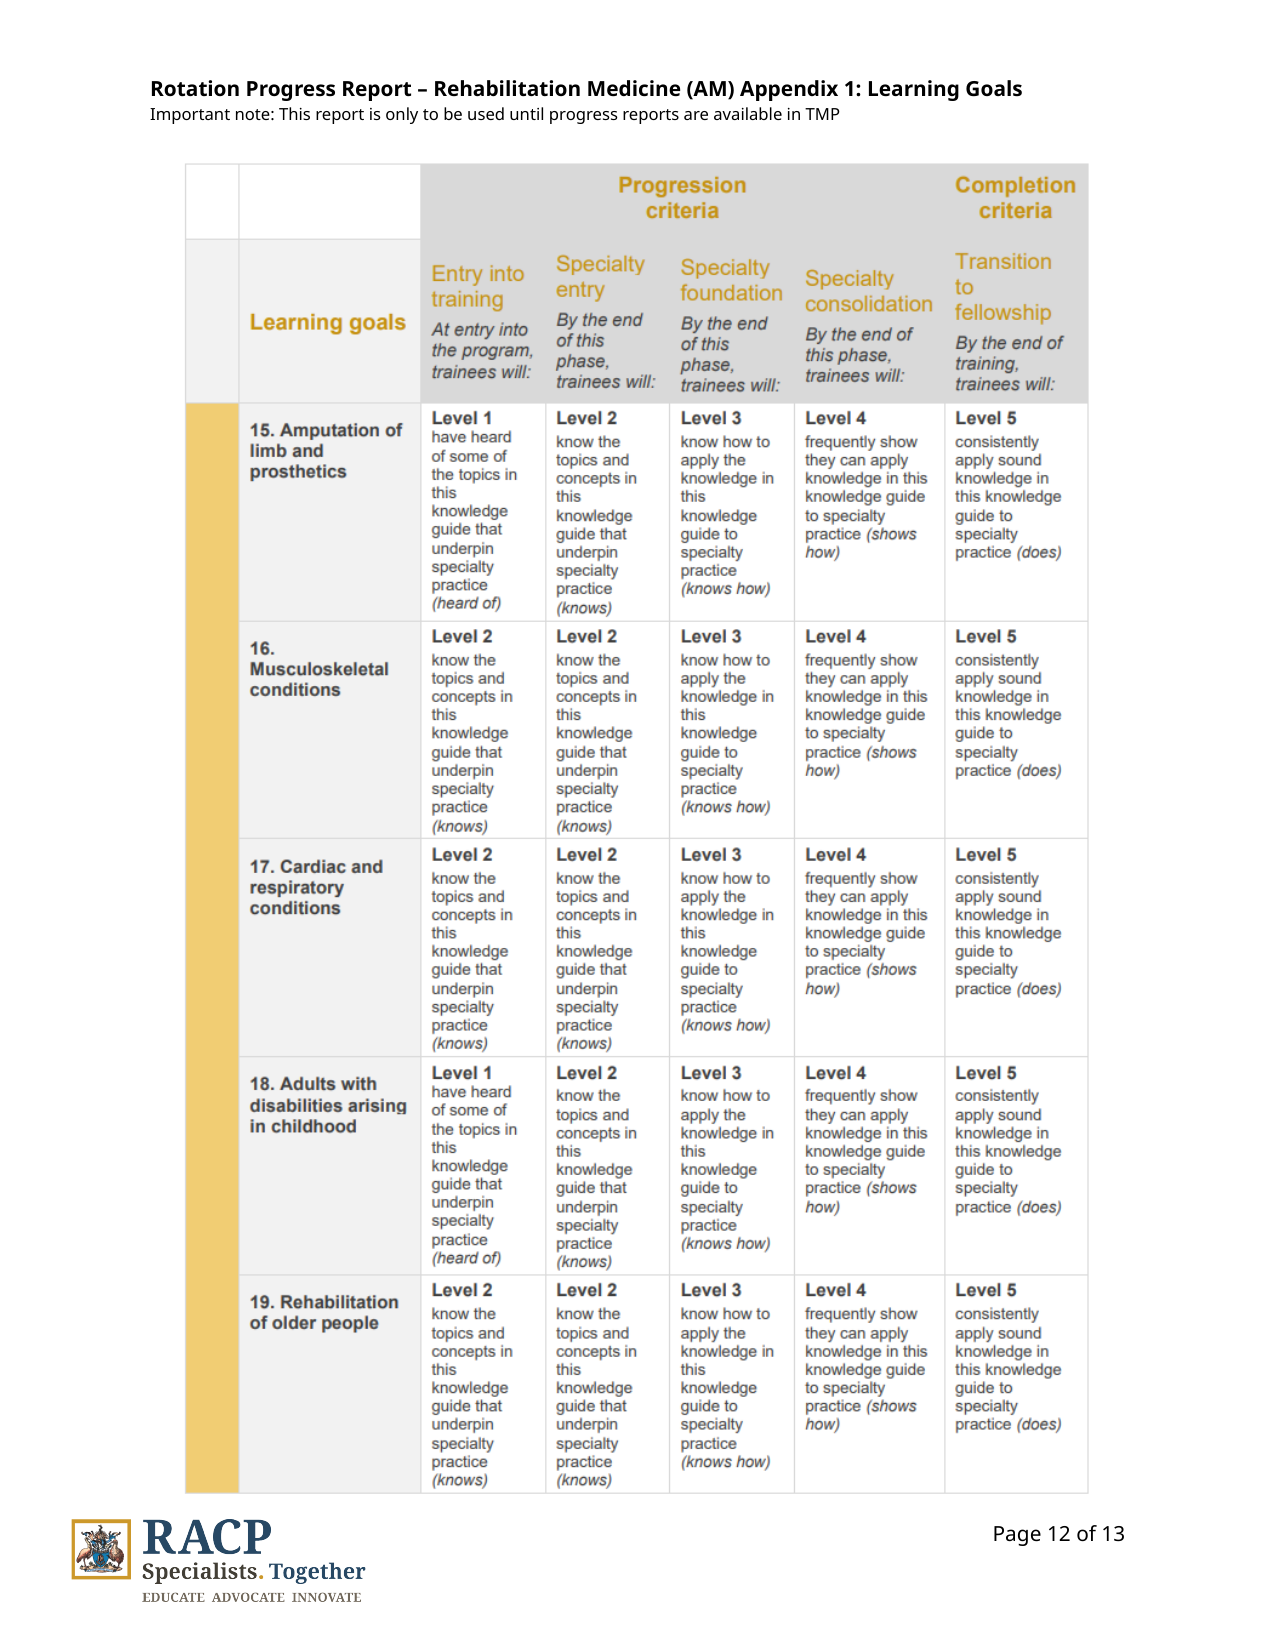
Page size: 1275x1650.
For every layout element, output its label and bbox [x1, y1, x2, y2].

picture [179, 150, 1096, 1500]
picture [71, 1519, 366, 1602]
